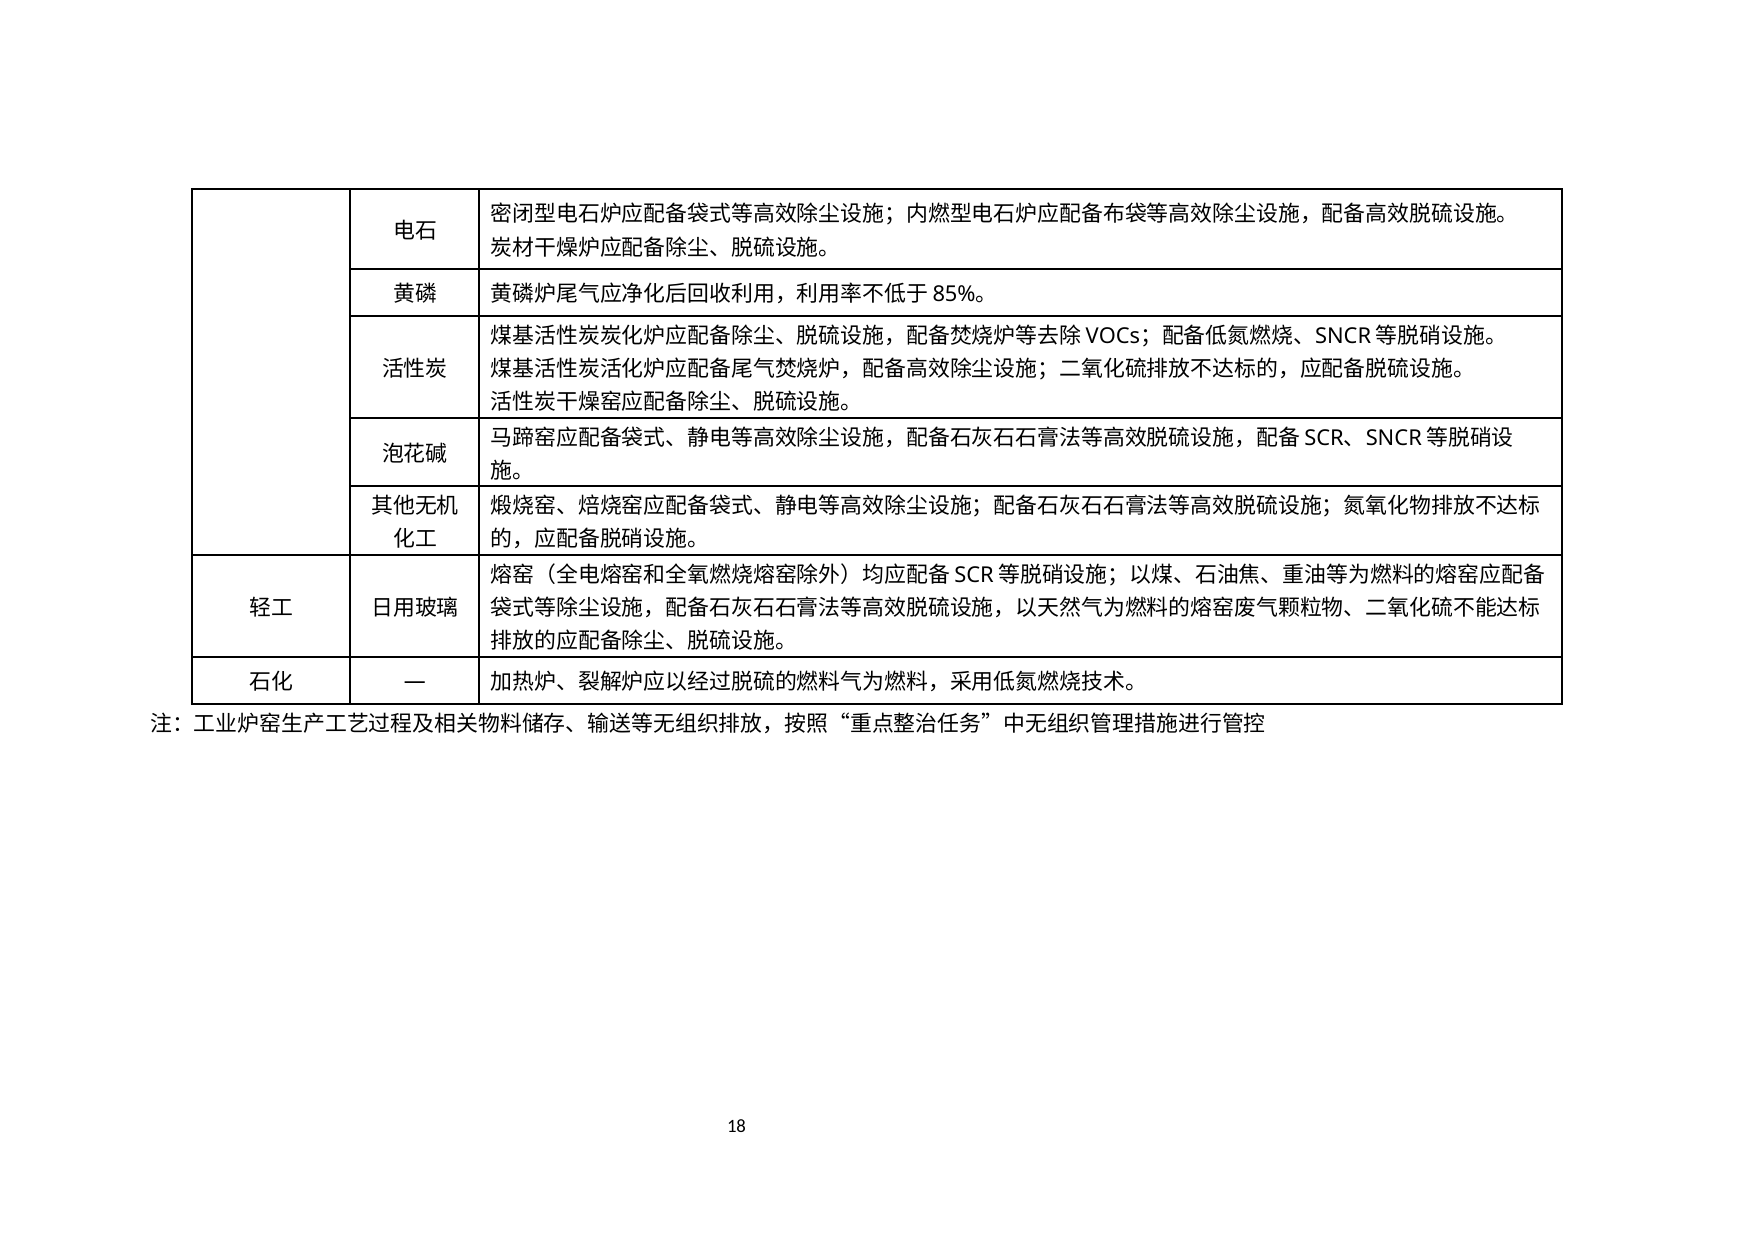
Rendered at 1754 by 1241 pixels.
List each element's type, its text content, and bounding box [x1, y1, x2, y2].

text 注：工业炉窑生产工艺过程及相关物料储存、输送等无组织排放，按照“重点整治任务”中无组织管理措施进行管控 [150, 705, 1604, 738]
table_cell 轻工 [193, 556, 349, 656]
table_cell 煅烧窑、焙烧窑应配备袋式、静电等高效除尘设施；配备石灰石石膏法等高效脱硫设施；氮氧化物排放不达标的，应配备脱硝设施。 [480, 487, 1561, 554]
table_cell 其他无机 化工 [351, 487, 478, 554]
table_cell 日用玻璃 [351, 556, 478, 656]
table_cell 煤基活性炭炭化炉应配备除尘、脱硫设施，配备焚烧炉等去除VOCs；配备低氮燃烧、SNCR等脱硝设施。 煤基活性炭活化炉应配备尾气焚烧炉，配备高效除尘设施；二氧化硫排放不达标的，应配备脱硫设施。 活性炭干燥窑应配备除尘、脱硫设施。 [480, 317, 1561, 417]
table_cell 密闭型电石炉应配备袋式等高效除尘设施；内燃型电石炉应配备布袋等高效除尘设施，配备高效脱硫设施。 炭材干燥炉应配备除尘、脱硫设施。 [480, 190, 1561, 268]
table_cell 马蹄窑应配备袋式、静电等高效除尘设施，配备石灰石石膏法等高效脱硫设施，配备SCR、SNCR等脱硝设施。 [480, 419, 1561, 485]
table_cell 石化 [193, 658, 349, 703]
table_cell 泡花碱 [351, 419, 478, 485]
table_cell — [351, 658, 478, 703]
table_cell 活性炭 [351, 317, 478, 417]
table_cell 熔窑（全电熔窑和全氧燃烧熔窑除外）均应配备SCR等脱硝设施；以煤、石油焦、重油等为燃料的熔窑应配备袋式等除尘设施，配备石灰石石膏法等高效脱硫设施，以天然气为燃料的熔窑废气颗粒物、二氧化硫不能达标排放的应配备除尘、脱硫设施。 [480, 556, 1561, 656]
table_cell 加热炉、裂解炉应以经过脱硫的燃料气为燃料，采用低氮燃烧技术。 [480, 658, 1561, 703]
table_cell 黄磷 [351, 270, 478, 315]
table_cell 电石 [351, 190, 478, 268]
table_cell 黄磷炉尾气应净化后回收利用，利用率不低于85%。 [480, 270, 1561, 315]
